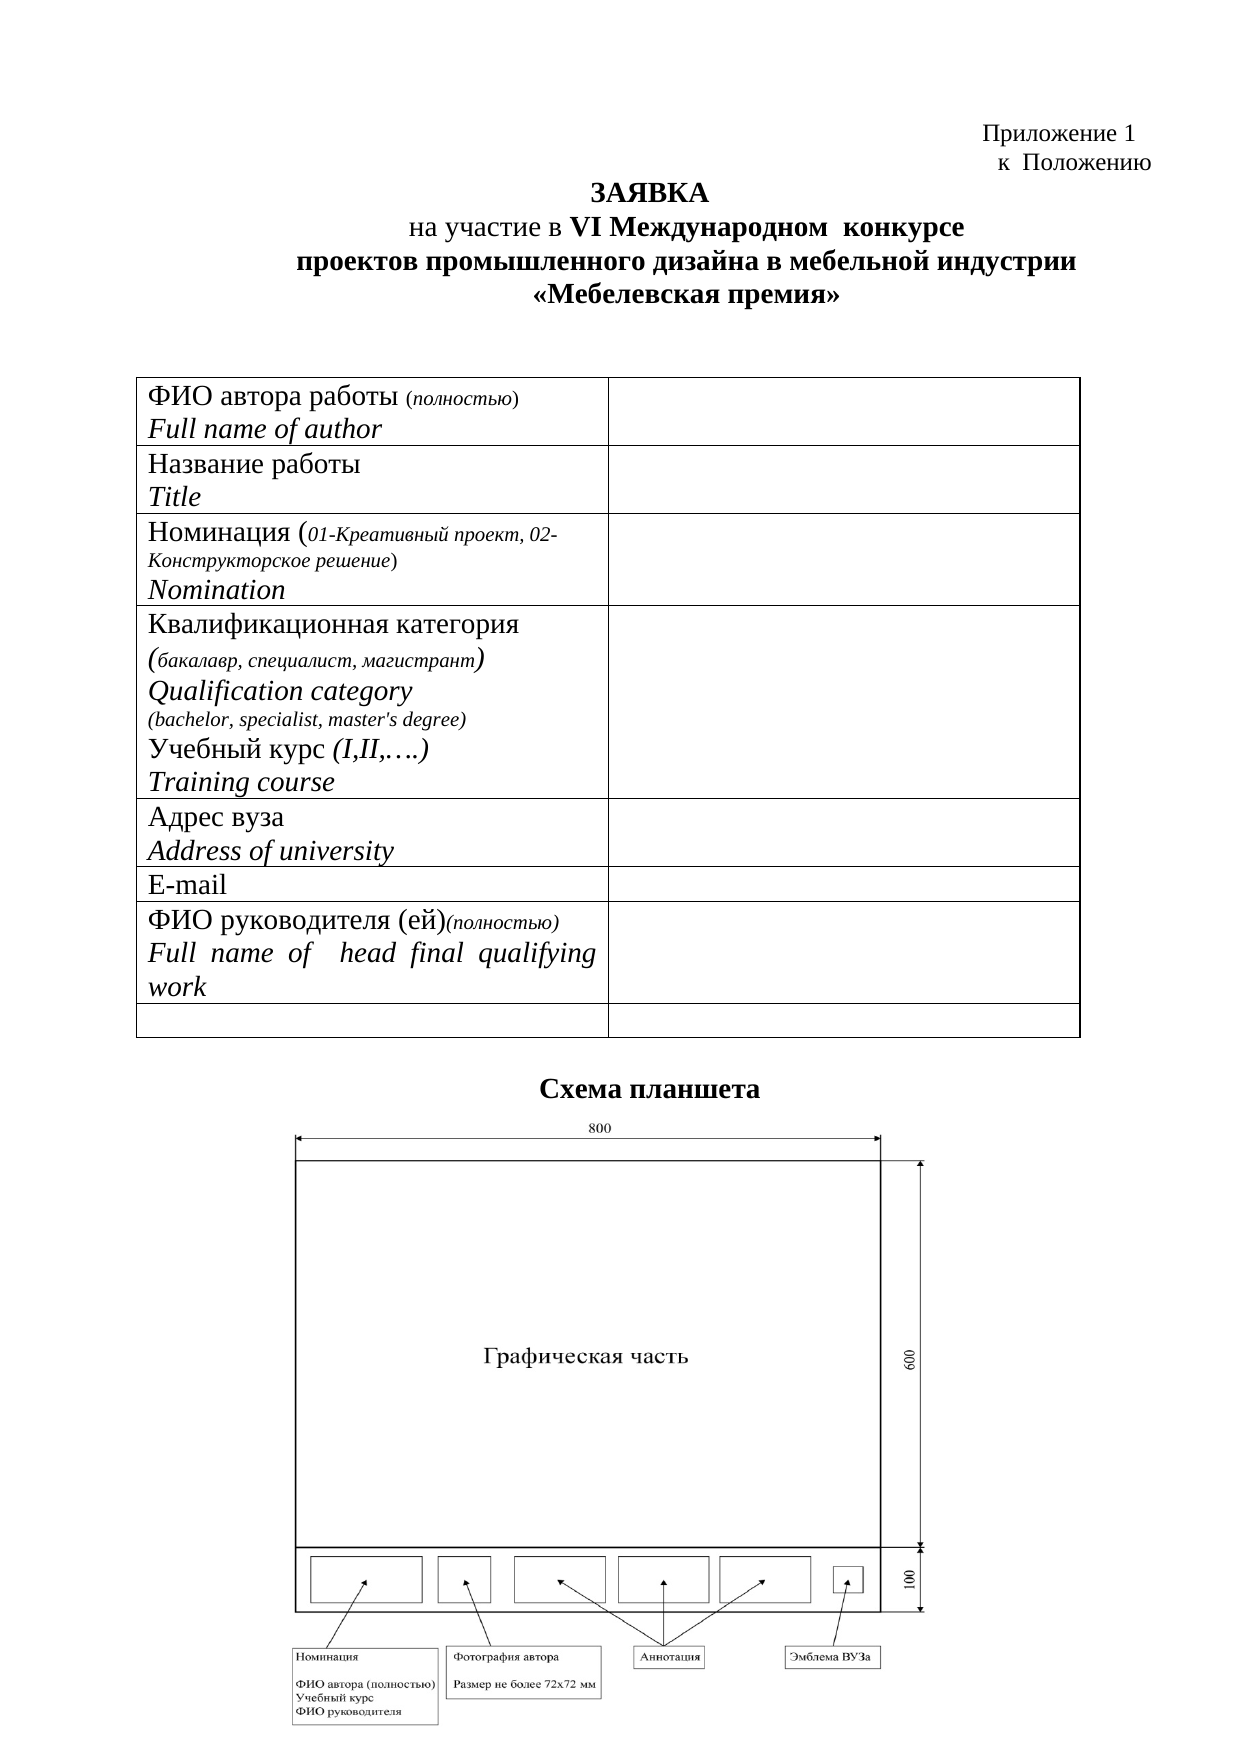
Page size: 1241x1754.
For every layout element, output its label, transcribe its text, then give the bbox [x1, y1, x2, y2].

table_cell [609, 1004, 1079, 1037]
table_cell [609, 799, 1079, 866]
table_header ФИО автора работы (полностью) Full name of author [137, 378, 608, 445]
text «Мебелевская премия» [148, 276, 1152, 310]
table_cell [609, 446, 1079, 513]
text на участие в VI Международном конкурсе [148, 209, 1152, 243]
table_header [609, 378, 1079, 445]
table_cell [609, 514, 1079, 605]
picture [262, 1115, 943, 1736]
text ЗАЯВКА [148, 176, 1152, 209]
table_cell [609, 867, 1079, 901]
text Приложение 1 [148, 118, 1152, 147]
table_cell E-mail [137, 867, 608, 901]
table_cell [609, 606, 1079, 798]
table_cell Название работы Title [137, 446, 608, 513]
table_cell Адрес вуза Address of university [137, 799, 608, 866]
text проектов промышленного дизайна в мебельной индустрии [148, 243, 1152, 276]
table_cell Номинация (01-Креативный проект, 02-Конструкторское решение) Nomination [137, 514, 608, 605]
text к Положению [148, 147, 1152, 176]
table_cell ФИО руководителя (ей)(полностью) Full name of head final qualifying work [137, 902, 608, 1002]
table_cell Квалификационная категория (бакалавр, специалист, магистрант) Qualification category (bachelor, specialist, master's degree) Учебный курс (I,II,….) Training course [137, 606, 608, 798]
table_cell [137, 1004, 608, 1037]
table_cell [609, 902, 1079, 1002]
text Схема планшета [148, 1072, 1152, 1105]
